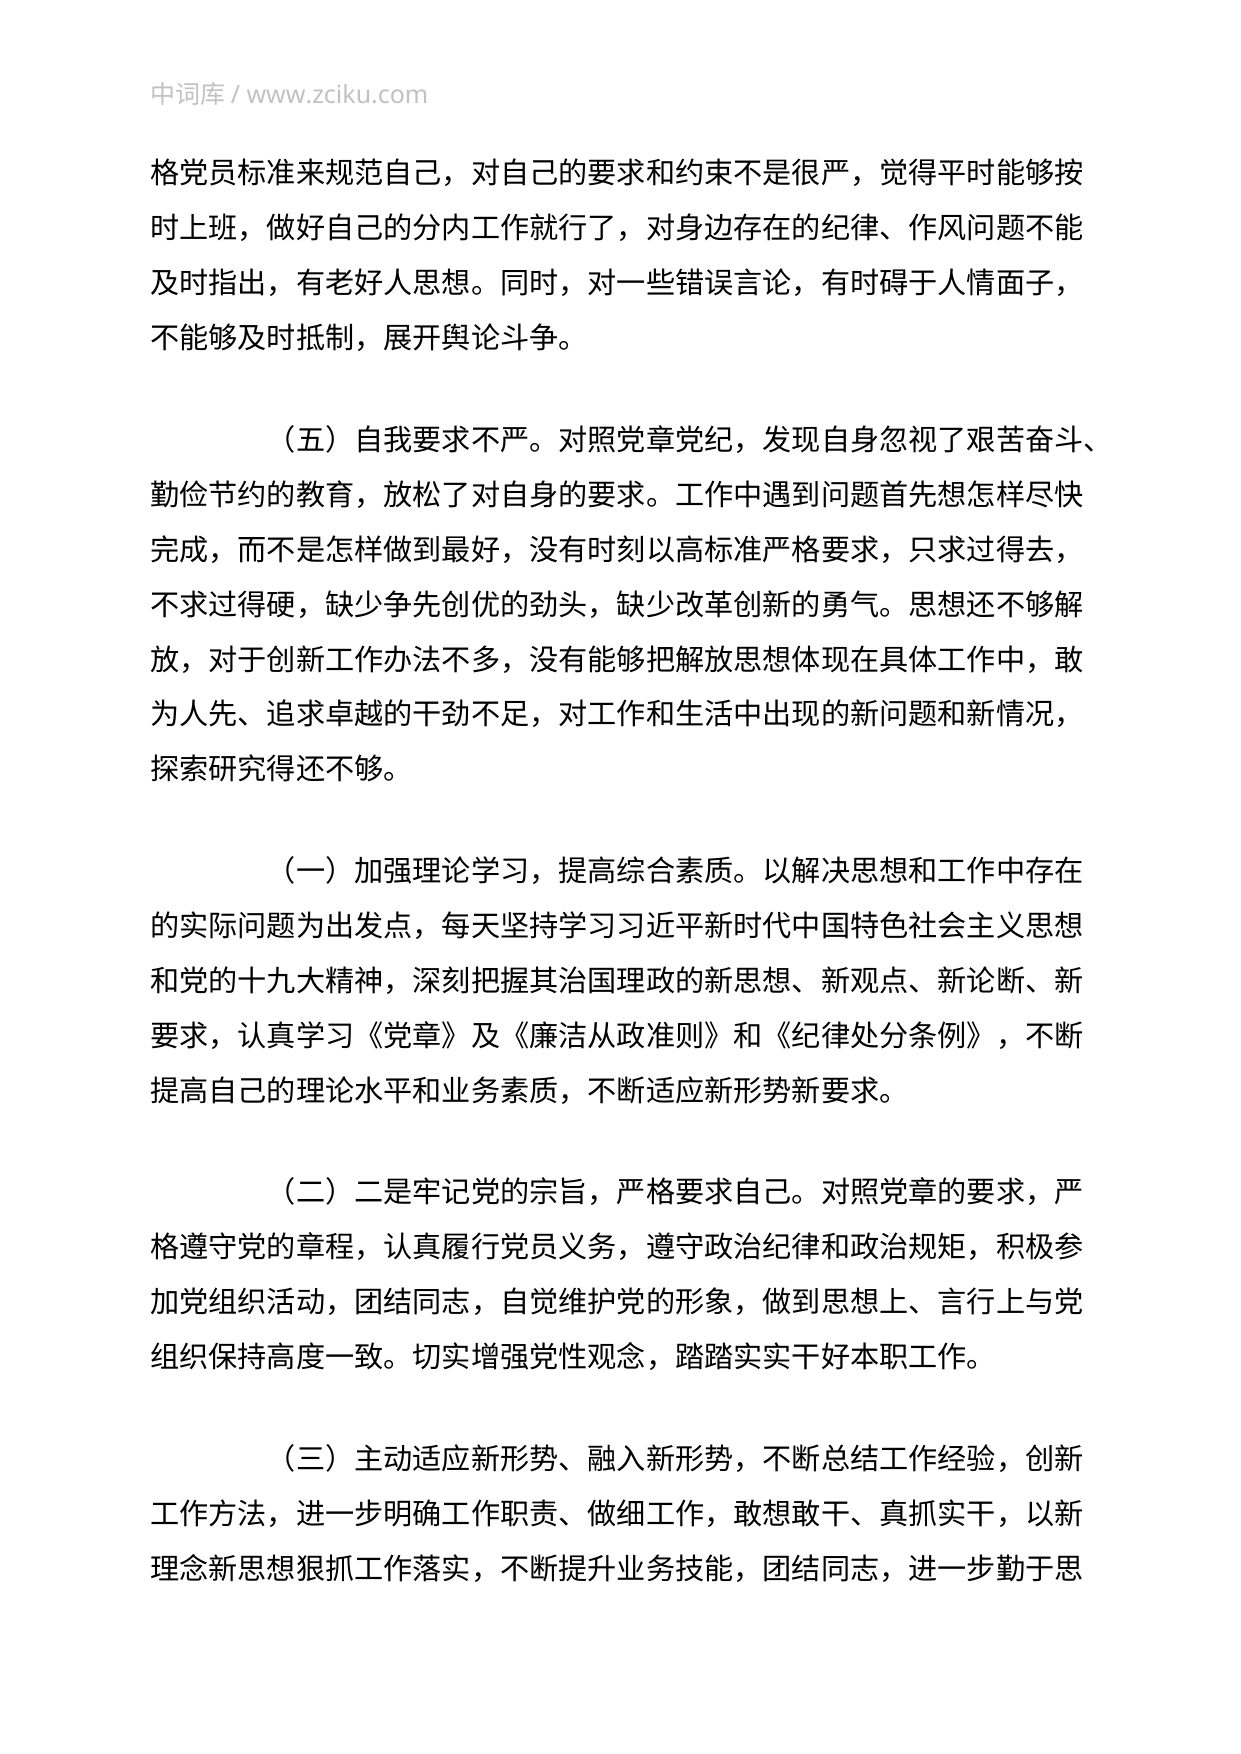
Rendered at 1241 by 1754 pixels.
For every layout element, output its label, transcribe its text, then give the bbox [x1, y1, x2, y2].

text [150, 1435, 1090, 1587]
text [150, 150, 1090, 357]
text （二）二是牢记党的宗旨，严格要求自己。对照党章的要求，严格遵守党的章程，认真履行党员义务，遵守政治纪律和政治规矩，积极参加党组织活动，团结同志，自觉维护党的形象，做到思想上、言行上与党组织保持高度一致。切实增强党性观念，踏踏实实干好本职工作。 [150, 1169, 1090, 1376]
text （五）自我要求不严。对照党章党纪，发现自身忽视了艰苦奋斗、勤俭节约的教育，放松了对自身的要求。工作中遇到问题首先想怎样尽快完成，而不是怎样做到最好，没有时刻以高标准严格要求，只求过得去，不求过得硬，缺少争先创优的劲头，缺少改革创新的勇气。思想还不够解放，对于创新工作办法不多，没有能够把解放思想体现在具体工作中，敢为人先、追求卓越的干劲不足，对工作和生活中出现的新问题和新情况，探索研究得还不够。 [150, 416, 1090, 788]
text （一）加强理论学习，提高综合素质。以解决思想和工作中存在的实际问题为出发点，每天坚持学习习近平新时代中国特色社会主义思想和党的十九大精神，深刻把握其治国理政的新思想、新观点、新论断、新要求，认真学习《党章》及《廉洁从政准则》和《纪律处分条例》，不断提高自己的理论水平和业务素质，不断适应新形势新要求。 [150, 848, 1090, 1109]
